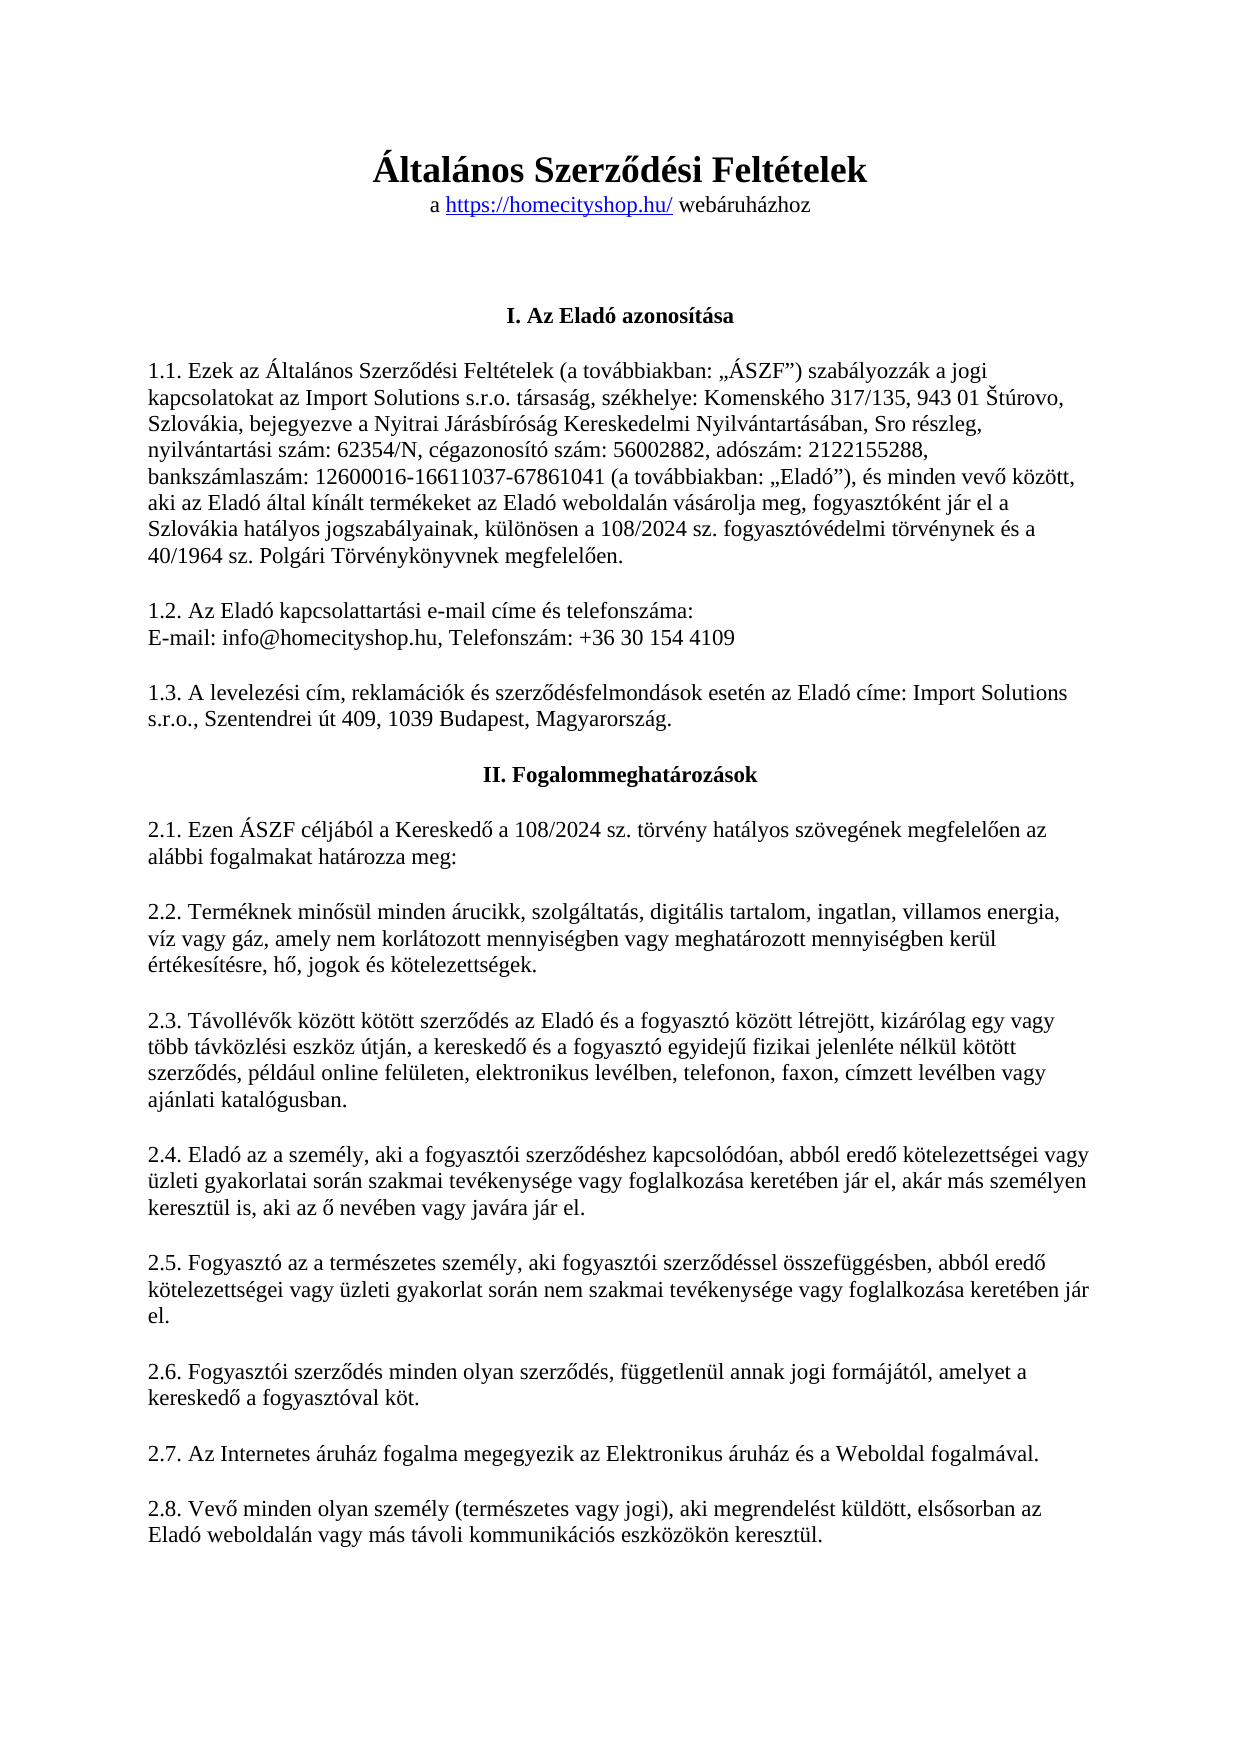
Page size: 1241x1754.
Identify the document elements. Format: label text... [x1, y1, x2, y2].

text 2.4. Eladó az a személy, aki a fogyasztói szerződéshez kapcsolódóan, abból eredő kötelezettségei vagy üzleti gyakorlatai során szakmai tevékenysége vagy foglalkozása keretében jár el, akár más személyen keresztül is, aki az ő nevében vagy javára jár el. [148, 1141, 1093, 1220]
text 2.2. Terméknek minősül minden árucikk, szolgáltatás, digitális tartalom, ingatlan, villamos energia, víz vagy gáz, amely nem korlátozott mennyiségben vagy meghatározott mennyiségben kerül értékesítésre, hő, jogok és kötelezettségek. [148, 898, 1093, 977]
text 2.6. Fogyasztói szerződés minden olyan szerződés, függetlenül annak jogi formájától, amelyet a kereskedő a fogyasztóval köt. [148, 1358, 1093, 1410]
text I. Az Eladó azonosítása [148, 302, 1093, 328]
text 2.5. Fogyasztó az a természetes személy, aki fogyasztói szerződéssel összefüggésben, abból eredő kötelezettségei vagy üzleti gyakorlat során nem szakmai tevékenysége vagy foglalkozása keretében jár el. [148, 1249, 1093, 1328]
text 1.1. Ezek az Általános Szerződési Feltételek (a továbbiakban: „ÁSZF”) szabályozzák a jogi kapcsolatokat az Import Solutions s.r.o. társaság, székhelye: Komenského 317/135, 943 01 Štúrovo, Szlovákia, bejegyezve a Nyitrai Járásbíróság Kereskedelmi Nyilvántartásában, Sro részleg, nyilvántartási szám: 62354/N, cégazonosító szám: 56002882, adószám: 2122155288, bankszámlaszám: 12600016-16611037-67861041 (a továbbiakban: „Eladó”), és minden vevő között, aki az Eladó által kínált termékeket az Eladó weboldalán vásárolja meg, fogyasztóként jár el a Szlovákia hatályos jogszabályainak, különösen a 108/2024 sz. fogyasztóvédelmi törvénynek és a 40/1964 sz. Polgári Törvénykönyvnek megfelelően. [148, 357, 1093, 568]
text Általános Szerződési Feltételek a https://homecityshop.hu/ webáruházhoz [148, 148, 1093, 217]
text 2.8. Vevő minden olyan személy (természetes vagy jogi), aki megrendelést küldött, elsősorban az Eladó weboldalán vagy más távoli kommunikációs eszközökön keresztül. [148, 1495, 1093, 1548]
text II. Fogalommeghatározások [148, 761, 1093, 787]
text 2.1. Ezen ÁSZF céljából a Kereskedő a 108/2024 sz. törvény hatályos szövegének megfelelően az alábbi fogalmakat határozza meg: [148, 817, 1093, 869]
text 1.3. A levelezési cím, reklamációk és szerződésfelmondások esetén az Eladó címe: Import Solutions s.r.o., Szentendrei út 409, 1039 Budapest, Magyarország. [148, 679, 1093, 732]
text 2.7. Az Internetes áruház fogalma megegyezik az Elektronikus áruház és a Weboldal fogalmával. [148, 1439, 1093, 1466]
text 2.3. Távollévők között kötött szerződés az Eladó és a fogyasztó között létrejött, kizárólag egy vagy több távközlési eszköz útján, a kereskedő és a fogyasztó egyidejű fizikai jelenléte nélkül kötött szerződés, például online felületen, elektronikus levélben, telefonon, faxon, címzett levélben vagy ajánlati katalógusban. [148, 1007, 1093, 1112]
text 1.2. Az Eladó kapcsolattartási e-mail címe és telefonszáma: E-mail: info@homecityshop.hu, Telefonszám: +36 30 154 4109 [148, 597, 1093, 650]
